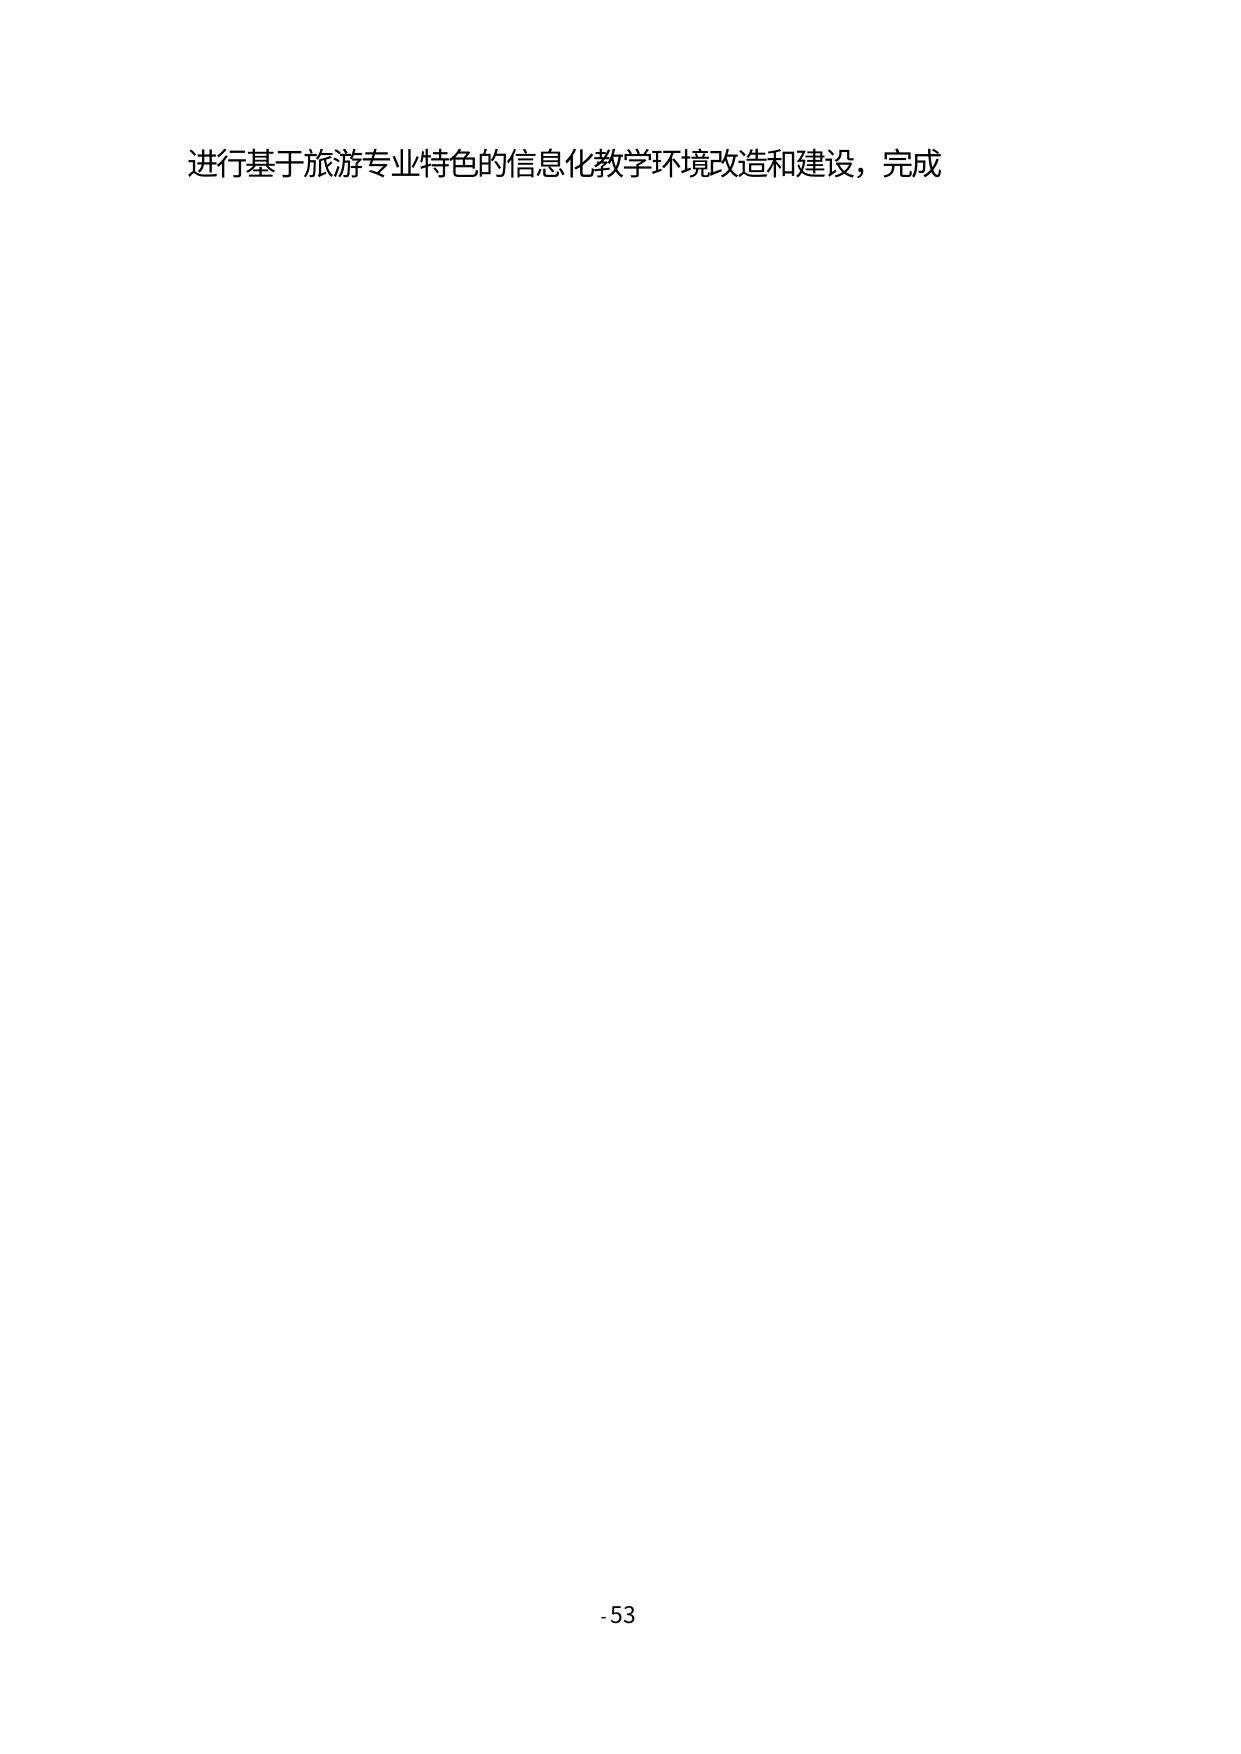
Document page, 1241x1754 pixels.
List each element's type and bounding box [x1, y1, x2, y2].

text [187, 139, 1069, 185]
